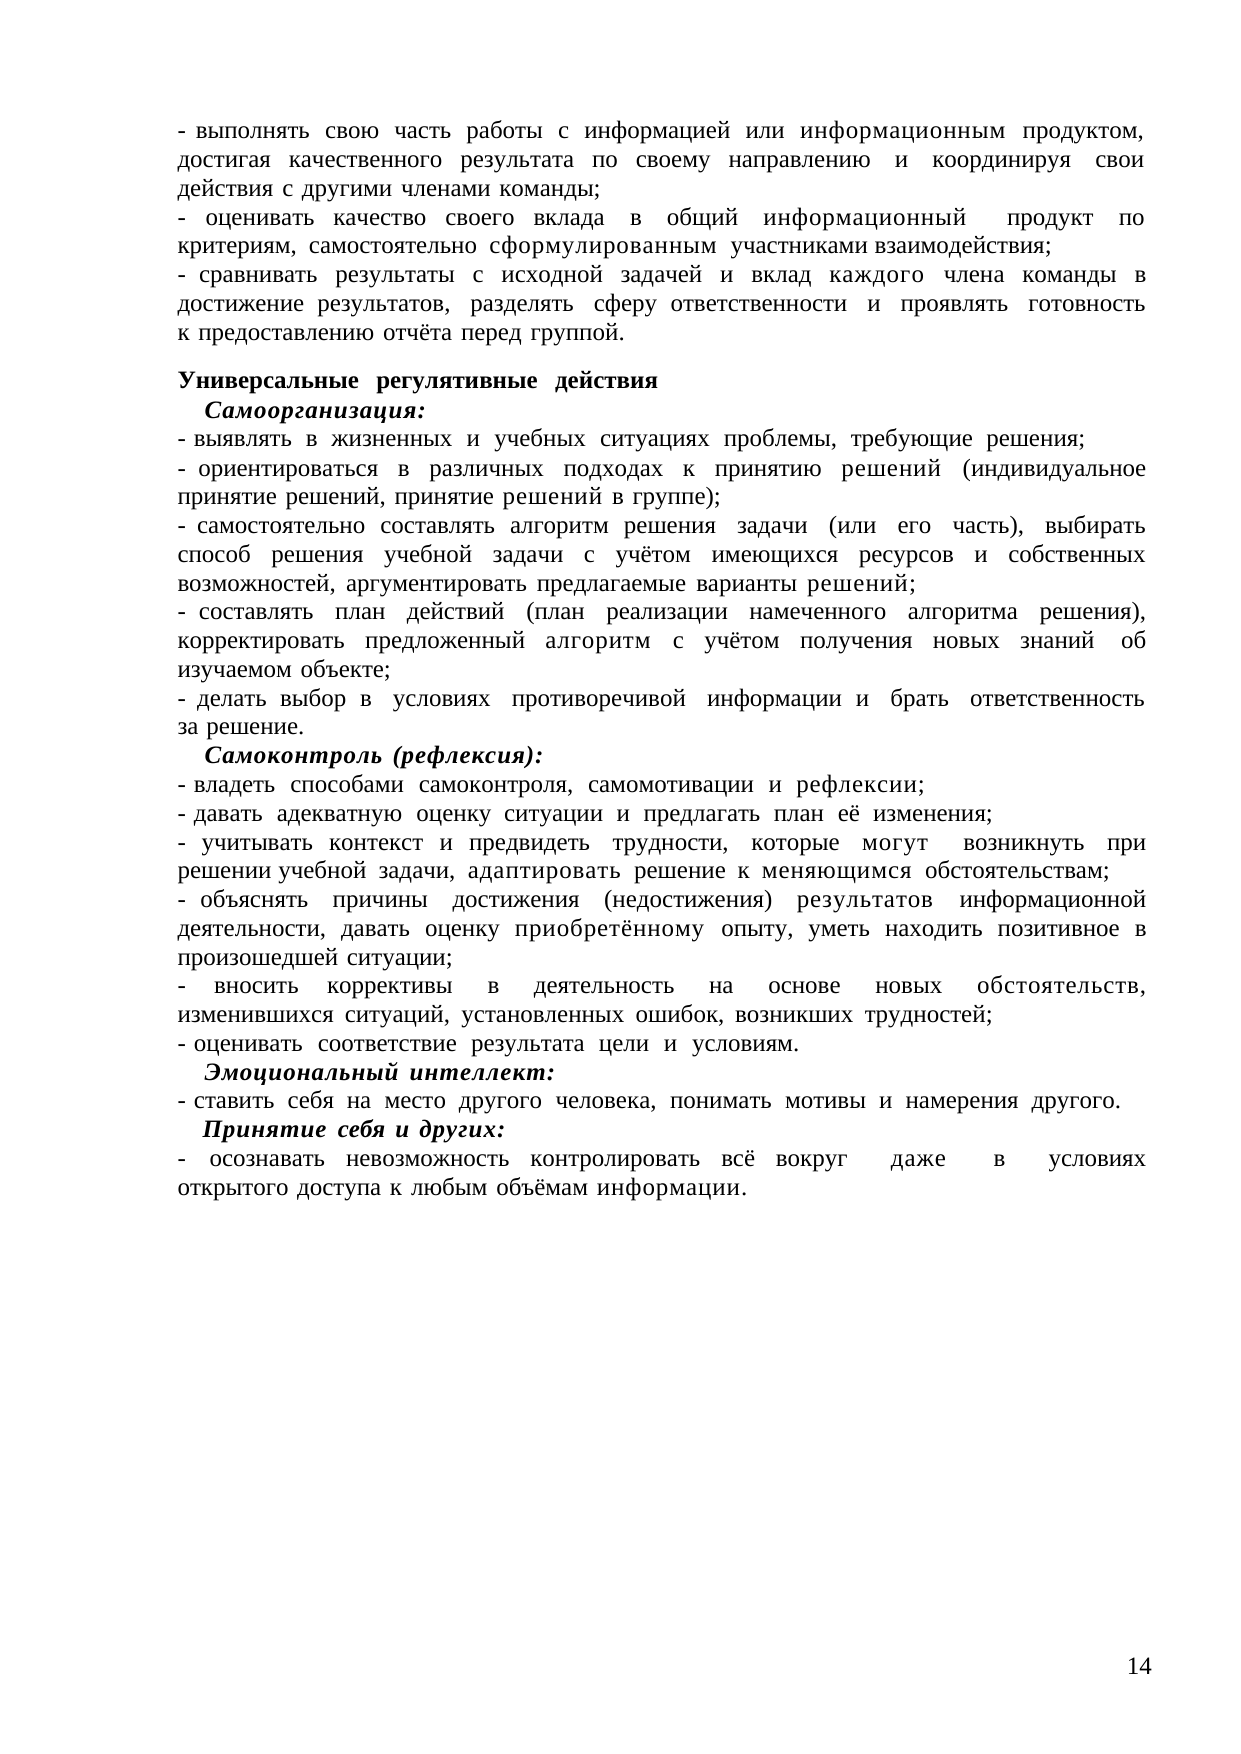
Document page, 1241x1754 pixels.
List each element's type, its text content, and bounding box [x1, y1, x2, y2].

subtitle Самоконтроль (рефлексия): [204, 741, 1165, 769]
subtitle Самоорганизация: [204, 396, 1165, 424]
list давать адекватную оценку ситуации и предлагать план её изменения; [177, 798, 1165, 827]
list сравнивать результаты с исходной задачей и вклад каждого члена команды в достижение результатов, разделять сферу ответственности и проявлять готовность к предоставлению отчёта перед группой. [177, 259, 1146, 345]
subtitle Универсальные регулятивные действия [177, 365, 1165, 393]
list выполнять свою часть работы с информацией или информационным продуктом, достигая качественного результата по своему направлению и координируя свои действия с другими членами команды; [177, 115, 1144, 201]
list самостоятельно составлять алгоритм решения задачи (или его часть), выбирать способ решения учебной задачи с учётом имеющихся ресурсов и собственных возможностей, аргументировать предлагаемые варианты решений; [177, 510, 1146, 596]
list ставить себя на место другого человека, понимать мотивы и намерения другого. [177, 1086, 1165, 1114]
list делать выбор в условиях противоречивой информации и брать ответственность за решение. [177, 683, 1145, 740]
list учитывать контекст и предвидеть трудности, которые могут возникнуть при решении учебной задачи, адаптировать решение к меняющимся обстоятельствам; [177, 827, 1146, 884]
list ориентироваться в различных подходах к принятию решений (индивидуальное принятие решений, принятие решений в группе); [177, 453, 1146, 510]
list оценивать соответствие результата цели и условиям. [177, 1028, 1165, 1057]
list составлять план действий (план реализации намеченного алгоритма решения), корректировать предложенный алгоритм с учётом получения новых знаний об изучаемом объекте; [177, 596, 1146, 683]
list вносить коррективы в деятельность на основе новых обстоятельств, изменившихся ситуаций, установленных ошибок, возникших трудностей; [177, 970, 1147, 1028]
list выявлять в жизненных и учебных ситуациях проблемы, требующие решения; [177, 424, 1165, 453]
subtitle Эмоциональный интеллект: [204, 1057, 1165, 1086]
list оценивать качество своего вклада в общий информационный продукт по критериям, самостоятельно сформулированным участниками взаимодействия; [177, 202, 1144, 259]
list объяснять причины достижения (недостижения) результатов информационной деятельности, давать оценку приобретённому опыту, уметь находить позитивное в произошедшей ситуации; [177, 884, 1146, 970]
subtitle Принятие себя и других: [202, 1115, 1165, 1143]
list владеть способами самоконтроля, самомотивации и рефлексии; [177, 769, 1165, 798]
list осознавать невозможность контролировать всё вокруг даже в условиях открытого доступа к любым объёмам информации. [177, 1143, 1146, 1201]
